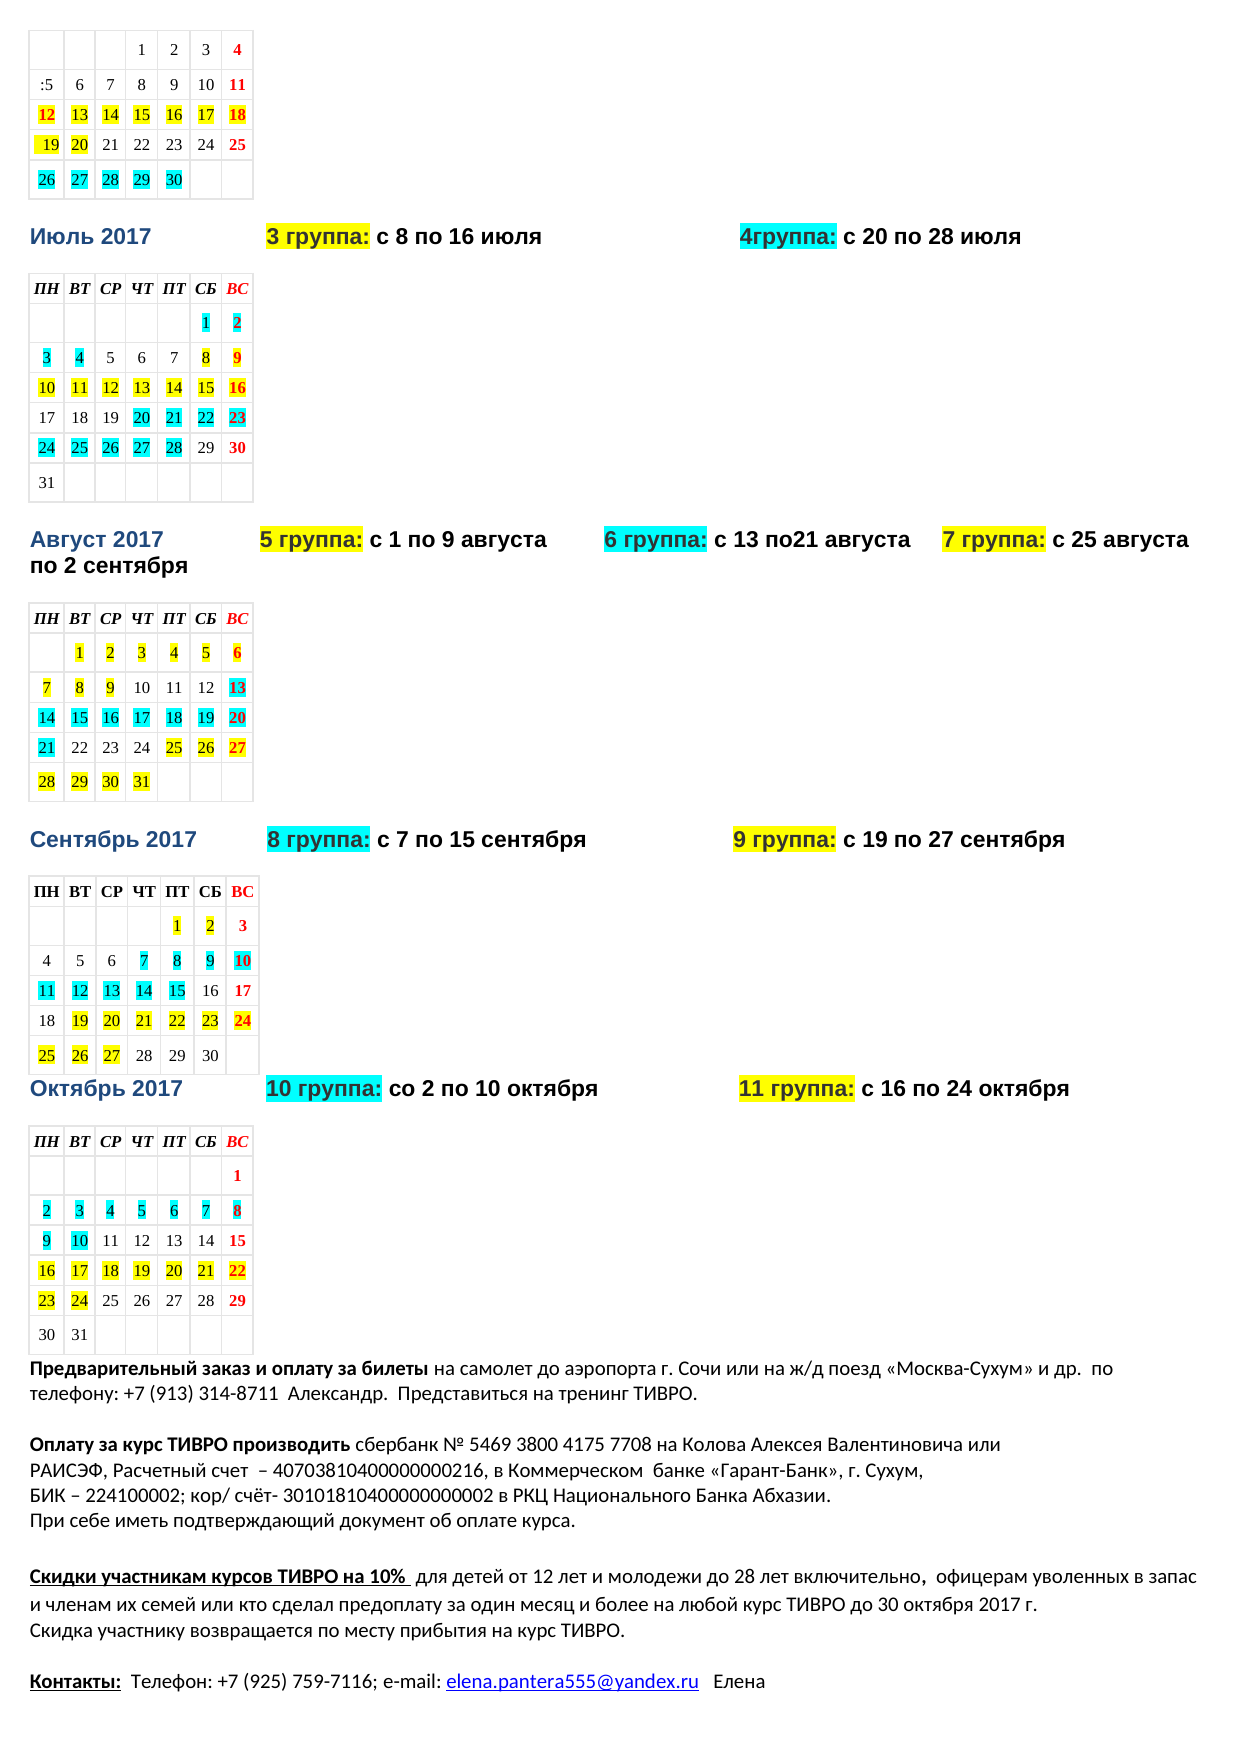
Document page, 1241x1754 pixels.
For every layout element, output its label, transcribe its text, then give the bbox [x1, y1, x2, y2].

table_cell 1 [65, 634, 94, 671]
table_header ПН [30, 877, 63, 906]
table_cell [126, 1316, 157, 1353]
table_cell 15 [222, 1226, 252, 1254]
table_header ВТ [65, 274, 94, 303]
table_cell [97, 907, 127, 944]
table_cell 10 [191, 70, 221, 99]
table_cell 13 [97, 976, 127, 1005]
table_cell 19 [191, 703, 221, 731]
table_cell [96, 1157, 125, 1194]
table_cell 21 [128, 1006, 160, 1035]
table_cell 23 [222, 403, 252, 432]
text Скидка участнику возвращается по месту прибытия на курс ТИВРО. [29, 1617, 1199, 1642]
table_cell [30, 31, 63, 68]
table_cell 28 [191, 1286, 221, 1314]
table_header СР [96, 274, 125, 303]
table_cell 22 [222, 1256, 252, 1284]
table_cell 28 [158, 434, 189, 462]
table_header СБ [191, 274, 221, 303]
table_header СР [96, 604, 125, 632]
table_cell 28 [30, 763, 63, 801]
table_cell 11 [65, 373, 94, 402]
table_cell 4 [222, 31, 252, 68]
text Июль 2017 3 группа: с 8 по 16 июля 4группа: с 20 по 28 июля [837, 223, 1211, 249]
table_cell 28 [96, 161, 125, 198]
table_cell 25 [222, 130, 252, 159]
table_cell 21 [30, 733, 63, 762]
table_header СБ [191, 1127, 221, 1155]
table_cell [222, 464, 252, 501]
table_cell 26 [65, 1036, 95, 1074]
table_cell [30, 304, 63, 342]
table_cell 30 [195, 1036, 225, 1074]
table_cell 17 [126, 703, 157, 731]
table_cell 24 [126, 733, 157, 762]
table_cell 23 [30, 1286, 63, 1314]
text Октябрь 2017 10 группа: со 2 по 10 октября 11 группа: с 16 по 24 октября [29, 1025, 1211, 1102]
table_cell 11 [158, 673, 189, 701]
table_cell [65, 464, 94, 501]
table_cell 3 [227, 907, 258, 944]
table_cell 2 [158, 31, 189, 68]
table_cell [65, 1157, 94, 1194]
table_cell 16 [158, 100, 189, 129]
table_cell 14 [96, 100, 125, 129]
table_cell 17 [191, 100, 221, 129]
table_header ПН [30, 274, 63, 303]
table_cell 26 [96, 434, 125, 462]
table_cell [158, 304, 189, 342]
table_cell 26 [126, 1286, 157, 1314]
table_header ВТ [65, 604, 94, 632]
text Август 2017 5 группа: с 1 по 9 августа 6 группа: с 13 по21 августа 7 группа: с 25 августа по 2 сентября [29, 526, 1211, 579]
table_cell 5 [191, 634, 221, 671]
table_cell [96, 464, 125, 501]
text Сентябрь 2017 8 группа: с 7 по 15 сентября 9 группа: с 19 по 27 сентября [29, 826, 267, 852]
table_header ПТ [158, 1127, 189, 1155]
table_header ВС [222, 274, 252, 303]
text Предварительный заказ и оплату за билеты на самолет до аэропорта г. Сочи или на ж/д поезд «Москва-Сухум» и др. по телефону: +7 (913) 314-8711 Александр. Представиться на тренинг ТИВРО. [29, 1355, 1199, 1406]
table_cell 9 [30, 1226, 63, 1254]
table_header ПТ [161, 877, 193, 906]
table_cell 10 [65, 1226, 94, 1254]
table_cell 21 [96, 130, 125, 159]
table_cell 26 [191, 733, 221, 762]
table_cell 1 [161, 907, 193, 944]
table_cell 1 [126, 31, 157, 68]
table_cell 11 [96, 1226, 125, 1254]
table_header ПТ [158, 274, 189, 303]
table_cell 18 [96, 1256, 125, 1284]
table_cell 6 [65, 70, 94, 99]
table_cell 14 [128, 976, 160, 1005]
table_header ВС [222, 1127, 252, 1155]
table_cell [96, 1316, 125, 1353]
text Июль 2017 3 группа: с 8 по 16 июля 4группа: с 20 по 28 июля [29, 223, 266, 249]
table_cell 16 [222, 373, 252, 402]
table_cell 23 [96, 733, 125, 762]
table_cell 7 [128, 946, 160, 974]
table_cell 1 [191, 304, 221, 342]
table_cell [126, 304, 157, 342]
table_cell 20 [97, 1006, 127, 1035]
table_cell 8 [161, 946, 193, 974]
table_cell 9 [195, 946, 225, 974]
table_cell 7 [158, 343, 189, 372]
table_cell 24 [227, 1006, 258, 1035]
table_header СБ [195, 877, 225, 906]
table_header ЧТ [126, 1127, 157, 1155]
table_cell 25 [65, 434, 94, 462]
table_cell 18 [30, 1006, 63, 1035]
table_cell 24 [30, 434, 63, 462]
table_cell 4 [65, 343, 94, 372]
table_cell 19 [65, 1006, 95, 1035]
table_cell 10 [30, 373, 63, 402]
table_cell 24 [191, 130, 221, 159]
table_cell 29 [191, 434, 221, 462]
table_cell 16 [30, 1256, 63, 1284]
table_cell 27 [65, 161, 94, 198]
table_cell 13 [65, 100, 94, 129]
table_cell [191, 1157, 221, 1194]
table_header ВС [227, 877, 258, 906]
table_cell 27 [126, 434, 157, 462]
table_cell 11 [222, 70, 252, 99]
table_cell 3 [191, 31, 221, 68]
table_cell 29 [126, 161, 157, 198]
table_cell 19 [96, 403, 125, 432]
table_cell 20 [126, 403, 157, 432]
table_cell 8 [222, 1196, 252, 1224]
table_cell 31 [30, 464, 63, 501]
table_cell 19 [30, 130, 63, 159]
table_cell 11 [30, 976, 63, 1005]
table_cell 23 [158, 130, 189, 159]
table_cell 10 [126, 673, 157, 701]
table_cell 20 [222, 703, 252, 731]
table_header ЧТ [128, 877, 160, 906]
table_cell 15 [191, 373, 221, 402]
table_cell 6 [222, 634, 252, 671]
table_cell 4 [30, 946, 63, 974]
table_cell 27 [158, 1286, 189, 1314]
table_cell 29 [65, 763, 94, 801]
table_cell 8 [65, 673, 94, 701]
table_cell 16 [195, 976, 225, 1005]
table_cell 8 [126, 70, 157, 99]
table_cell 27 [222, 733, 252, 762]
table_cell 14 [158, 373, 189, 402]
text Скидки участникам курсов ТИВРО на 10% для детей от 12 лет и молодежи до 28 лет включительно, офицерам уволенных в запас и членам их семей или кто сделал предоплату за один месяц и более на любой курс ТИВРО до 30 октября 2017 г. [29, 1563, 1199, 1617]
table_cell 26 [30, 161, 63, 198]
table_cell 8 [191, 343, 221, 372]
table_header ВТ [65, 877, 95, 906]
table_cell 15 [161, 976, 193, 1005]
table_cell 9 [158, 70, 189, 99]
table_cell 22 [161, 1006, 193, 1035]
table_cell 27 [97, 1036, 127, 1074]
text БИК – 224100002; кор/ счёт- 30101810400000000002 в РКЦ Национального Банка Абхазии. При себе иметь подтверждающий документ об оплате курса. [29, 1482, 1199, 1533]
table_cell 22 [126, 130, 157, 159]
table_cell 31 [126, 763, 157, 801]
table_cell [30, 634, 63, 671]
table_header ВТ [65, 1127, 94, 1155]
table_cell 29 [161, 1036, 193, 1074]
table_cell [191, 161, 221, 198]
table_cell 17 [65, 1256, 94, 1284]
table_cell 6 [97, 946, 127, 974]
table_cell 22 [65, 733, 94, 762]
table_cell 3 [65, 1196, 94, 1224]
table_cell 7 [191, 1196, 221, 1224]
table_cell [222, 161, 252, 198]
table_cell 4 [96, 1196, 125, 1224]
table_cell 28 [128, 1036, 160, 1074]
text Контакты: Телефон: +7 (925) 759-7116; e-mail: elena.pantera555@yandex.ru Елена [29, 1668, 1199, 1693]
table_header СР [96, 1127, 125, 1155]
table_cell 30 [158, 161, 189, 198]
table_cell 7 [30, 673, 63, 701]
table_cell [222, 1316, 252, 1353]
table_cell 23 [195, 1006, 225, 1035]
table_cell [65, 31, 94, 68]
table_cell [158, 1316, 189, 1353]
text Сентябрь 2017 8 группа: с 7 по 15 сентября 9 группа: с 19 по 27 сентября [370, 826, 733, 852]
table_cell 2 [222, 304, 252, 342]
table_cell 31 [65, 1316, 94, 1353]
table_cell 12 [30, 100, 63, 129]
table_cell 30 [222, 434, 252, 462]
table_cell [96, 31, 125, 68]
table_cell 5 [126, 1196, 157, 1224]
table_cell 10 [227, 946, 258, 974]
table_cell [191, 763, 221, 801]
table_header ПТ [158, 604, 189, 632]
table_cell 12 [126, 1226, 157, 1254]
table_cell [222, 763, 252, 801]
table_header ПН [30, 604, 63, 632]
table_cell 29 [222, 1286, 252, 1314]
table_cell 6 [126, 343, 157, 372]
table_cell 7 [96, 70, 125, 99]
table_header ПН [30, 1127, 63, 1155]
table_cell [30, 1157, 63, 1194]
table_header ЧТ [126, 604, 157, 632]
table_cell 21 [191, 1256, 221, 1284]
table_cell 30 [30, 1316, 63, 1353]
table_cell 16 [96, 703, 125, 731]
table_cell 5 [65, 946, 95, 974]
table_header СР [97, 877, 127, 906]
table_cell 13 [222, 673, 252, 701]
table_cell 17 [30, 403, 63, 432]
table_cell 12 [96, 373, 125, 402]
table_cell 25 [96, 1286, 125, 1314]
table_cell 19 [126, 1256, 157, 1284]
table_cell 30 [96, 763, 125, 801]
table_cell 15 [126, 100, 157, 129]
table_cell 12 [65, 976, 95, 1005]
table_cell [128, 907, 160, 944]
table_cell 25 [30, 1036, 63, 1074]
table_cell 5 [96, 343, 125, 372]
table_cell [126, 464, 157, 501]
text Оплату за курс ТИВРО производить сбербанк № 5469 3800 4175 7708 на Колова Алексея Валентиновича или РАИСЭФ, Расчетный счет – 40703810400000000216, в Коммерческом банке «Гарант-Банк», г. Сухум, [29, 1431, 1199, 1482]
table_cell 18 [158, 703, 189, 731]
table_cell 2 [195, 907, 225, 944]
table_cell 21 [158, 403, 189, 432]
table_cell [191, 464, 221, 501]
table_cell 3 [126, 634, 157, 671]
table_cell 22 [191, 403, 221, 432]
table_cell :5 [30, 70, 63, 99]
table_cell 6 [158, 1196, 189, 1224]
table_cell 25 [158, 733, 189, 762]
table_cell [227, 1036, 258, 1074]
table_cell 18 [222, 100, 252, 129]
table_cell [30, 907, 63, 944]
table_cell 18 [65, 403, 94, 432]
table_cell 17 [227, 976, 258, 1005]
table_cell [158, 1157, 189, 1194]
table_cell 2 [30, 1196, 63, 1224]
table_cell 3 [30, 343, 63, 372]
text Сентябрь 2017 8 группа: с 7 по 15 сентября 9 группа: с 19 по 27 сентября [836, 826, 1211, 852]
table_cell 9 [96, 673, 125, 701]
table_cell [65, 907, 95, 944]
table_cell 9 [222, 343, 252, 372]
table_cell 14 [30, 703, 63, 731]
table_cell 20 [158, 1256, 189, 1284]
table_cell 13 [158, 1226, 189, 1254]
table_cell 24 [65, 1286, 94, 1314]
table_header ЧТ [126, 274, 157, 303]
table_cell [158, 763, 189, 801]
table_cell 20 [65, 130, 94, 159]
table_header ВС [222, 604, 252, 632]
table_cell 12 [191, 673, 221, 701]
table_cell 2 [96, 634, 125, 671]
table_header СБ [191, 604, 221, 632]
text Июль 2017 3 группа: с 8 по 16 июля 4группа: с 20 по 28 июля [370, 223, 740, 249]
table_cell 13 [126, 373, 157, 402]
table_cell [126, 1157, 157, 1194]
table_cell 14 [191, 1226, 221, 1254]
table_cell 15 [65, 703, 94, 731]
table_cell [191, 1316, 221, 1353]
table_cell 1 [222, 1157, 252, 1194]
table_cell 4 [158, 634, 189, 671]
table_cell [158, 464, 189, 501]
table_cell [96, 304, 125, 342]
table_cell [65, 304, 94, 342]
